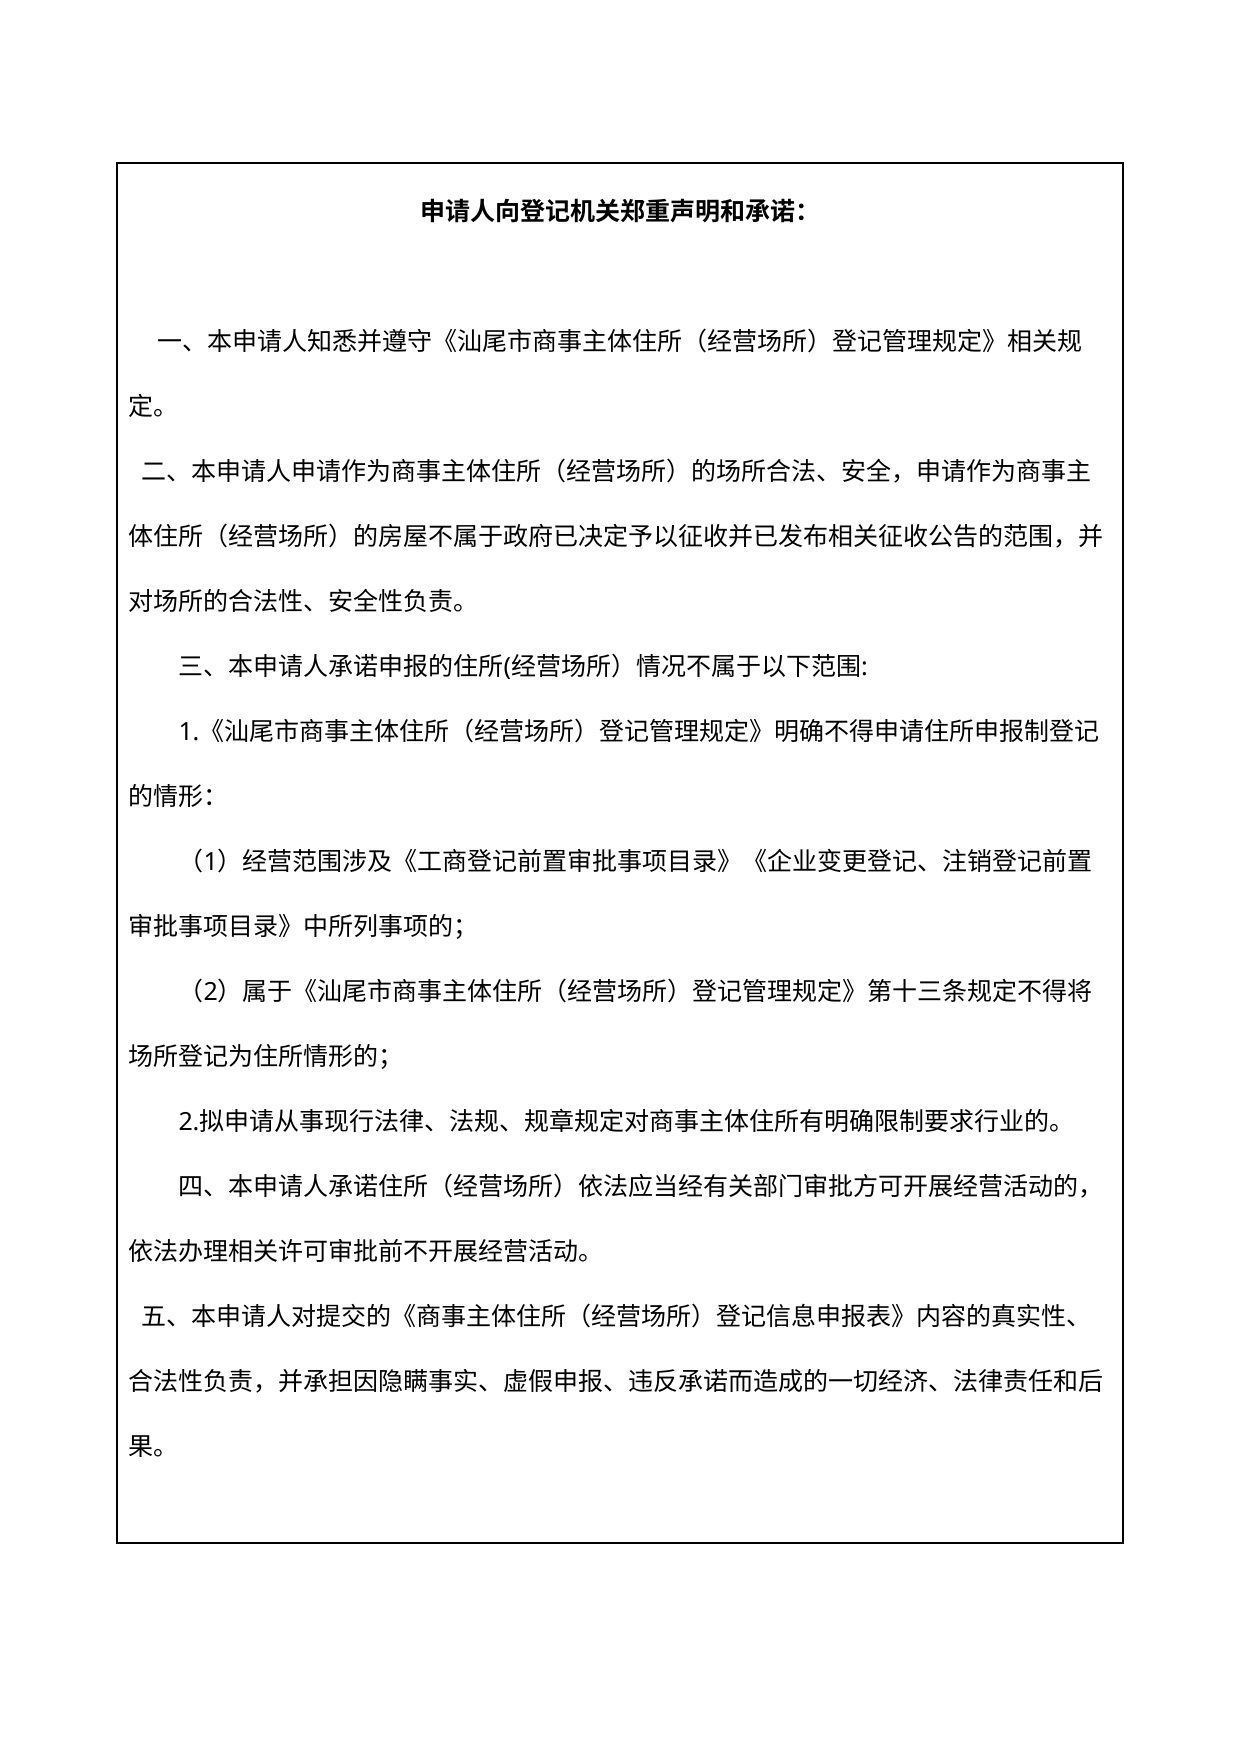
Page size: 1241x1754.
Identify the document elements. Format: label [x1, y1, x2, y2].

table_cell [118, 164, 1122, 1542]
